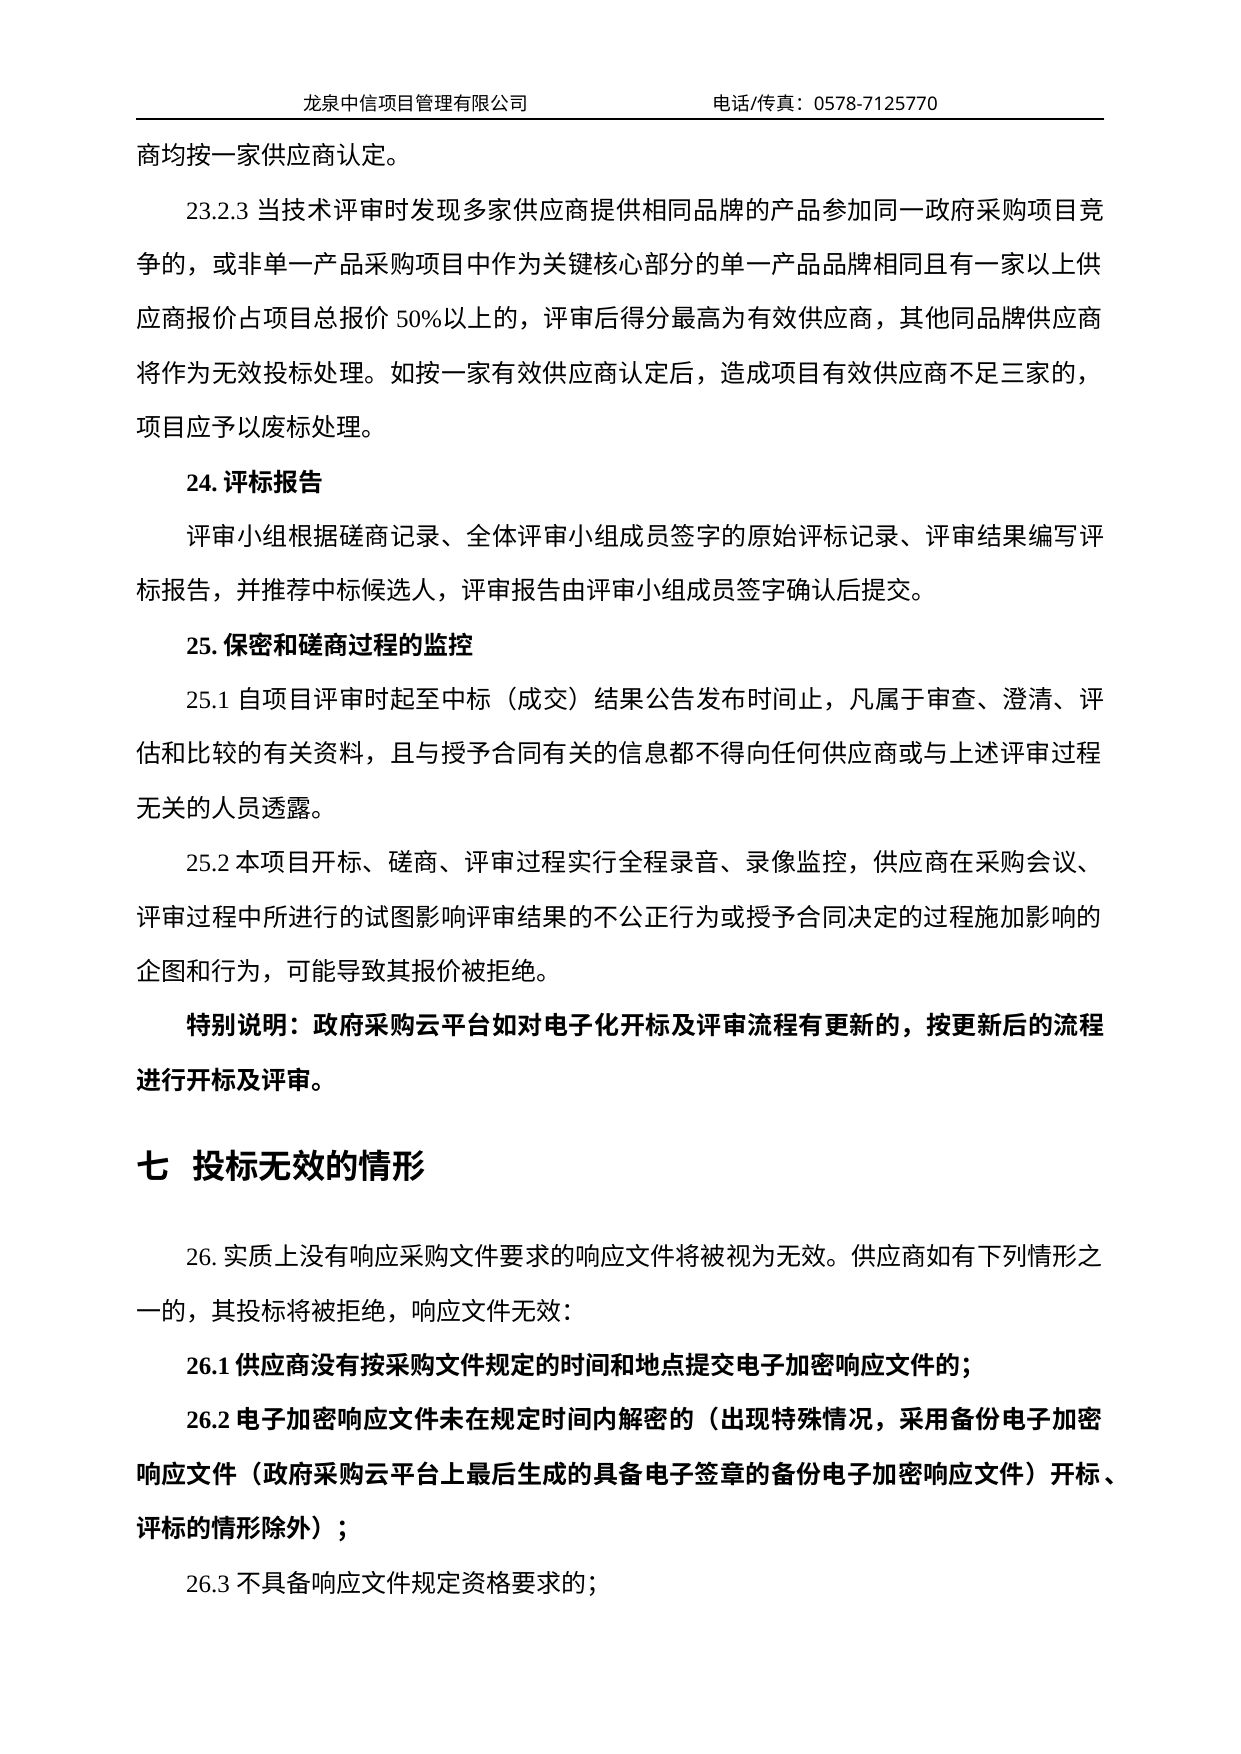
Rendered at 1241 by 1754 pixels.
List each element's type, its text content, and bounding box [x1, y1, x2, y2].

text 26.3 不具备响应文件规定资格要求的； [136, 1563, 1104, 1599]
text 23.2.3 当技术评审时发现多家供应商提供相同品牌的产品参加同一政府采购项目竞争的，或非单一产品采购项目中作为关键核心部分的单一产品品牌相同且有一家以上供应商报价占项目总报价50%以上的，评审后得分最高为有效供应商，其他同品牌供应商将作为无效投标处理。如按一家有效供应商认定后，造成项目有效供应商不足三家的，项目应予以废标处理。 [136, 190, 1104, 444]
text 25.2本项目开标、磋商、评审过程实行全程录音、录像监控，供应商在采购会议、评审过程中所进行的试图影响评审结果的不公正行为或授予合同决定的过程施加影响的企图和行为，可能导致其报价被拒绝。 [136, 843, 1104, 988]
subtitle 七 投标无效的情形 [136, 1139, 1104, 1188]
text 26.1供应商没有按采购文件规定的时间和地点提交电子加密响应文件的； [136, 1346, 1104, 1382]
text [136, 136, 1104, 172]
text 25. 保密和磋商过程的监控 [136, 625, 1104, 661]
text 25.1 自项目评审时起至中标（成交）结果公告发布时间止，凡属于审查、澄清、评估和比较的有关资料，且与授予合同有关的信息都不得向任何供应商或与上述评审过程无关的人员透露。 [136, 679, 1104, 824]
text 26. 实质上没有响应采购文件要求的响应文件将被视为无效。供应商如有下列情形之一的，其投标将被拒绝，响应文件无效： [136, 1237, 1104, 1327]
text 特别说明：政府采购云平台如对电子化开标及评审流程有更新的，按更新后的流程进行开标及评审。 [136, 1006, 1104, 1096]
text 评审小组根据磋商记录、全体评审小组成员签字的原始评标记录、评审结果编写评标报告，并推荐中标候选人，评审报告由评审小组成员签字确认后提交。 [136, 516, 1104, 607]
text 24. 评标报告 [136, 462, 1104, 498]
text 26.2电子加密响应文件未在规定时间内解密的（出现特殊情况，采用备份电子加密响应文件（政府采购云平台上最后生成的具备电子签章的备份电子加密响应文件）开标、评标的情形除外）； [136, 1400, 1104, 1545]
